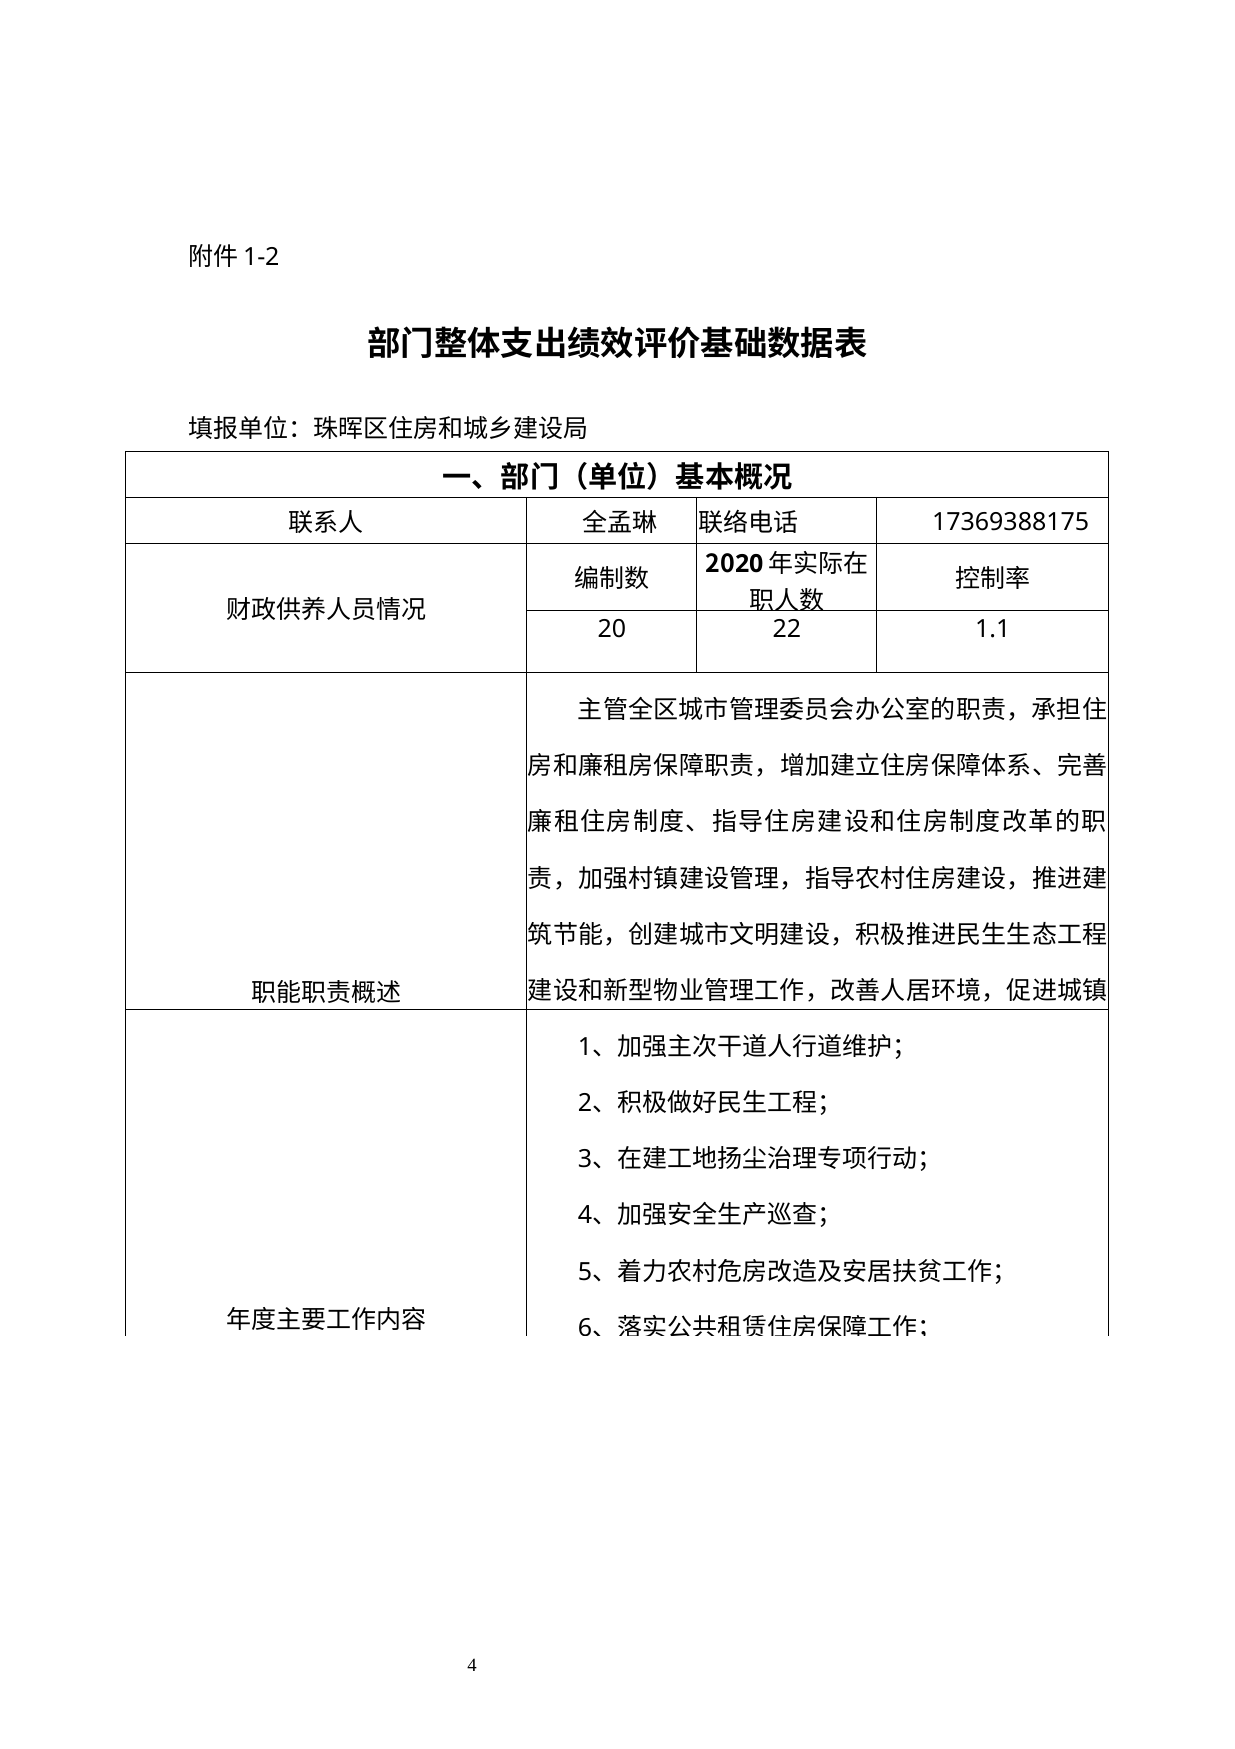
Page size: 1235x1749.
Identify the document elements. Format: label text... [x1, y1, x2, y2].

text 填报单位：珠晖区住房和城乡建设局 [188, 408, 1047, 444]
table_cell 2020年实际在职人数 [697, 544, 876, 610]
table_cell 年度主要工作内容 [126, 1010, 526, 1336]
text 附件1-2 [188, 236, 1047, 272]
table_cell 联络电话 [697, 498, 876, 543]
table_cell 财政供养人员情况 [126, 544, 526, 672]
table_cell 22 [697, 611, 876, 672]
table_cell 控制率 [877, 544, 1108, 610]
table_cell 20 [527, 611, 696, 672]
table_cell 编制数 [527, 544, 696, 610]
table_cell 职能职责概述 [126, 673, 526, 1009]
table_cell 全孟琳 [527, 498, 696, 543]
text 部门整体支出绩效评价基础数据表 [188, 316, 1047, 364]
table_cell 1.1 [877, 611, 1108, 672]
table_cell 主管全区城市管理委员会办公室的职责，承担住房和廉租房保障职责，增加建立住房保障体系、完善廉租住房制度、指导住房建设和住房制度改革的职责，加强村镇建设管理，指导农村住房建设，推进建筑节能，创建城市文明建设，积极推进民生生态工程建设和新型物业管理工作，改善人居环境，促进城镇化健康发展。 [527, 673, 1108, 1009]
table_cell 1、加强主次干道人行道维护； 2、积极做好民生工程； 3、在建工地扬尘治理专项行动； 4、加强安全生产巡查； 5、着力农村危房改造及安居扶贫工作； 6、落实公共租赁住房保障工作； 做好全区物业行业行政管理工作； 全力推进棚改工作，完善城市基础设施； 做好老旧小区改造宣传、调查摸底征询工作。 [527, 1010, 1108, 1336]
table_header 一、部门（单位）基本概况 [126, 452, 1108, 497]
table_cell 联系人 [126, 498, 526, 543]
table_cell 17369388175 [877, 498, 1108, 543]
